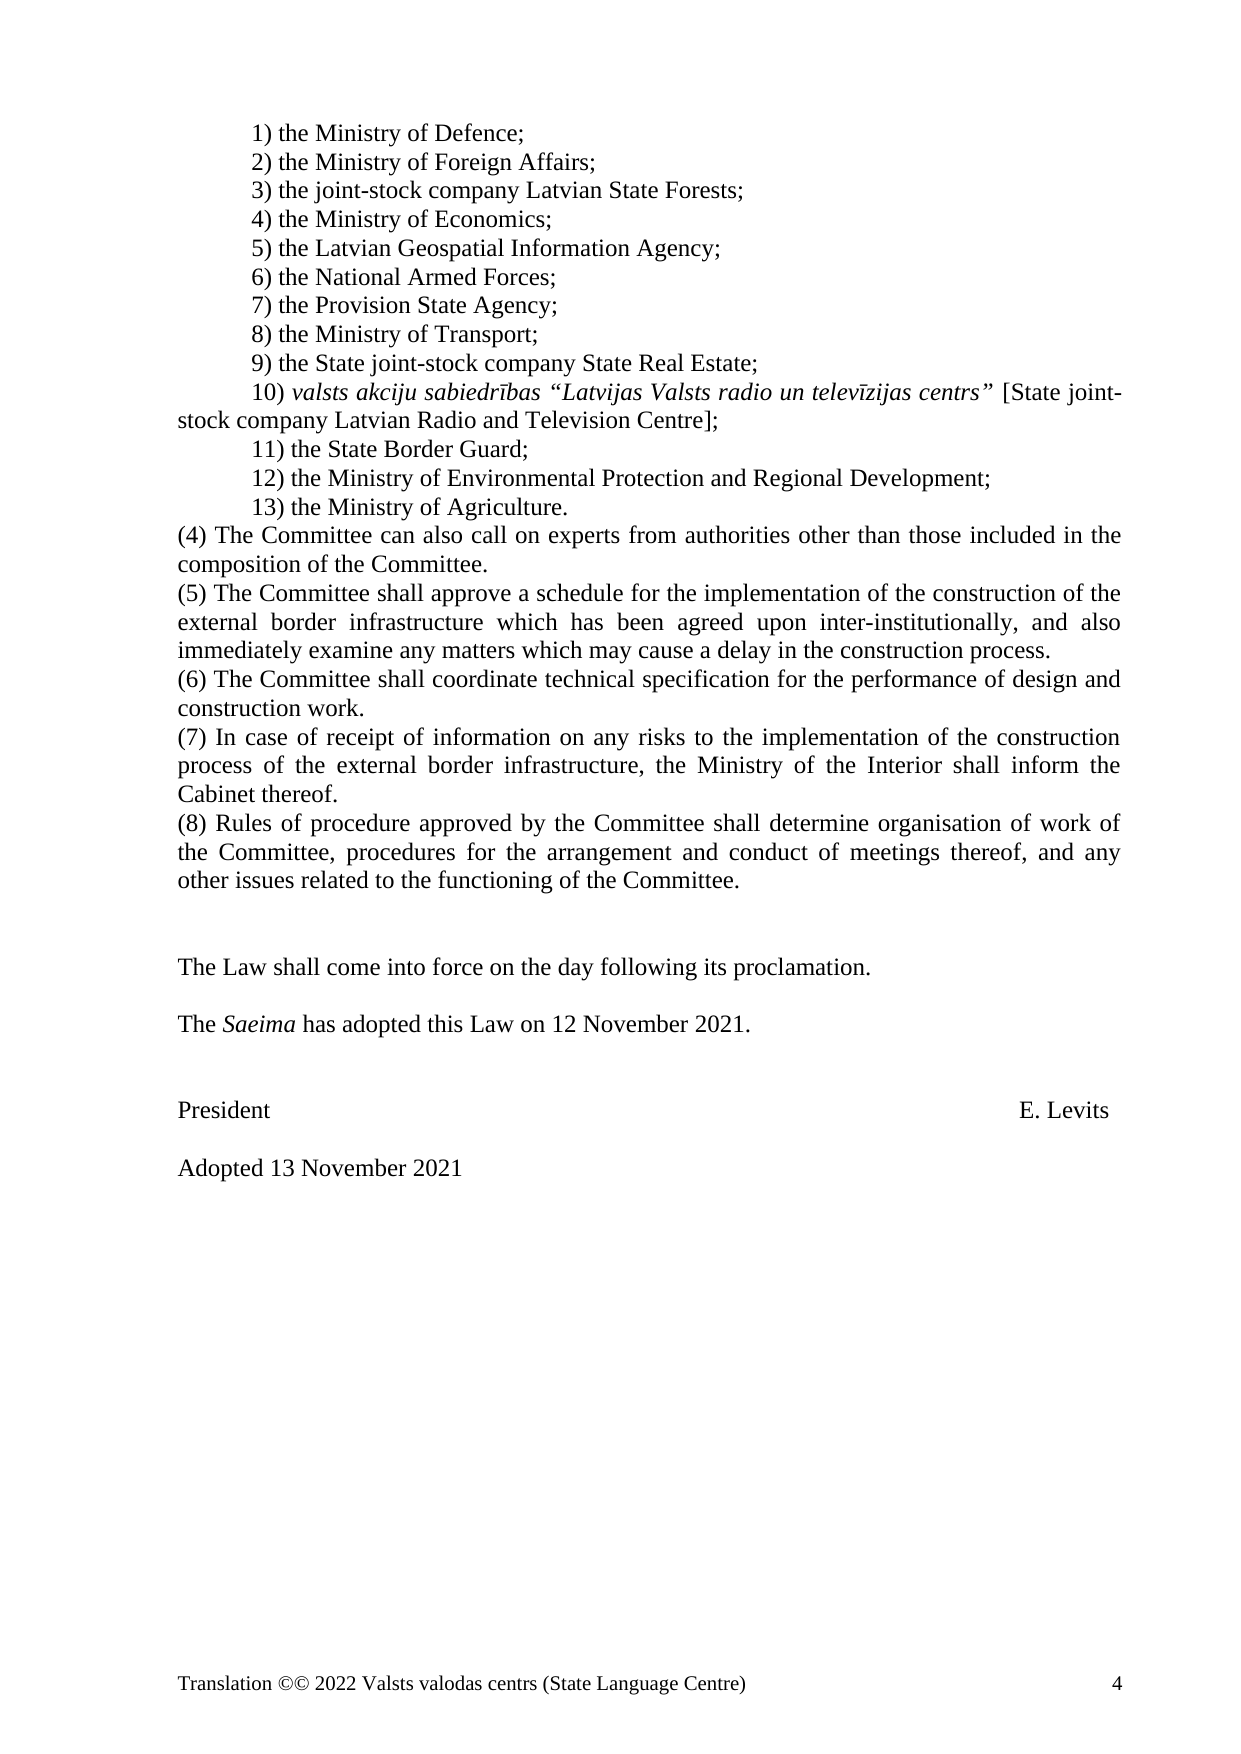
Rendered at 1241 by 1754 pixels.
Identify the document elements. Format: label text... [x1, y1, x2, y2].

text (5) The Committee shall approve a schedule for the implementation of the construction of the external border infrastructure which has been agreed upon inter-institutionally, and also immediately examine any matters which may cause a delay in the construction process. [177, 578, 1122, 664]
text 3) the joint-stock company Latvian State Forests; [177, 176, 1122, 204]
text (6) The Committee shall coordinate technical specification for the performance of design and construction work. [177, 664, 1122, 722]
text President E. Levits [177, 1096, 1122, 1124]
text 8) the Ministry of Transport; [177, 319, 1122, 348]
text 13) the Ministry of Agriculture. [177, 492, 1122, 521]
text 5) the Latvian Geospatial Information Agency; [177, 233, 1122, 262]
text 11) the State Border Guard; [177, 434, 1122, 463]
text (4) The Committee can also call on experts from authorities other than those included in the composition of the Committee. [177, 521, 1122, 578]
text 7) the Provision State Agency; [177, 291, 1122, 319]
text (7) In case of receipt of information on any risks to the implementation of the construction process of the external border infrastructure, the Ministry of the Interior shall inform the Cabinet thereof. [177, 722, 1122, 808]
text 6) the National Armed Forces; [177, 262, 1122, 291]
text (8) Rules of procedure approved by the Committee shall determine organisation of work of the Committee, procedures for the arrangement and conduct of meetings thereof, and any other issues related to the functioning of the Committee. [177, 808, 1122, 894]
text Adopted 13 November 2021 [177, 1153, 1122, 1182]
text 1) the Ministry of Defence; [177, 118, 1122, 147]
text 2) the Ministry of Foreign Affairs; [177, 147, 1122, 176]
text The Saeima has adopted this Law on 12 November 2021. [177, 1009, 1122, 1038]
text The Law shall come into force on the day following its proclamation. [177, 952, 1122, 981]
text 9) the State joint-stock company State Real Estate; [177, 348, 1122, 377]
text 12) the Ministry of Environmental Protection and Regional Development; [177, 463, 1122, 492]
text 4) the Ministry of Economics; [177, 204, 1122, 233]
text 10) valsts akciju sabiedrības “Latvijas Valsts radio un televīzijas centrs” [State joint-stock company Latvian Radio and Television Centre]; [177, 377, 1122, 434]
